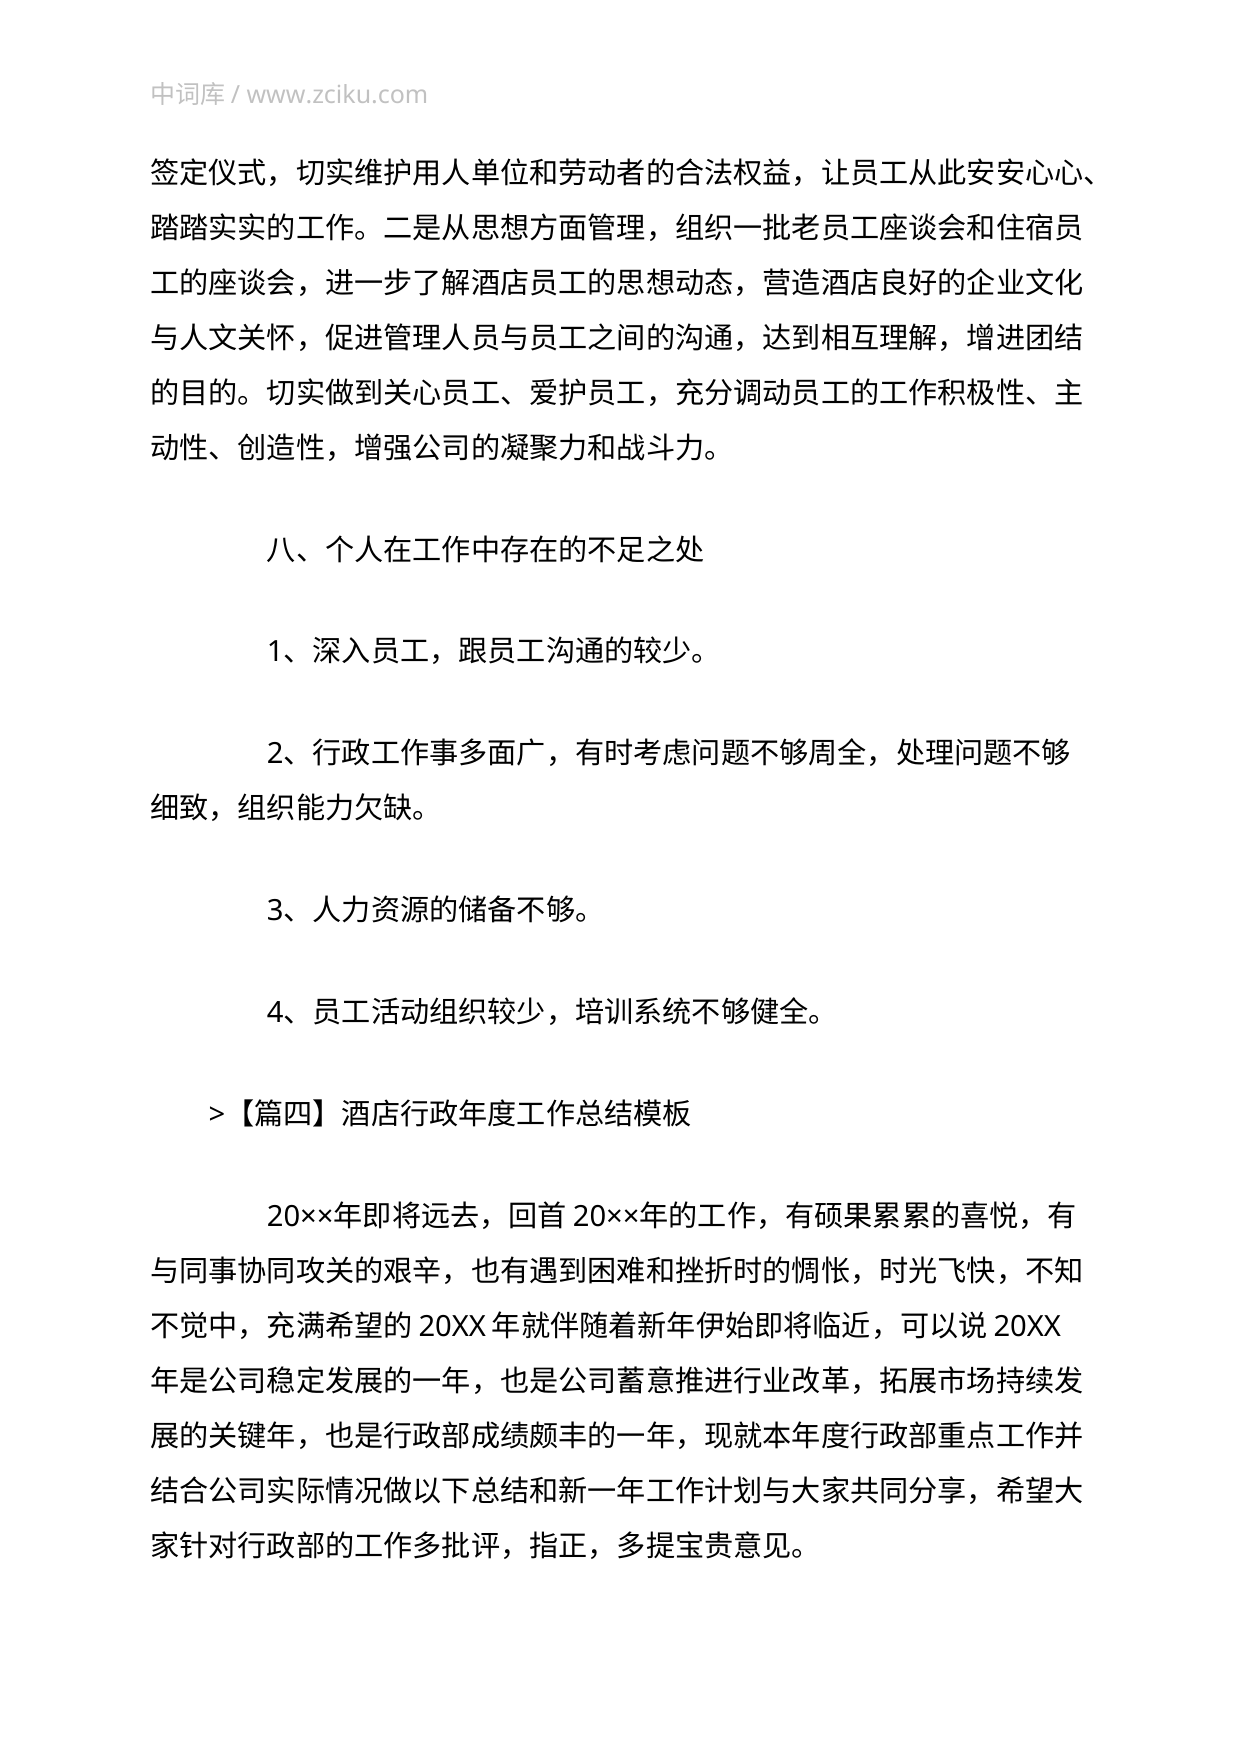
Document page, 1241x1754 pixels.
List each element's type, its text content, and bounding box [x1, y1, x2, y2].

text 20××年即将远去，回首20××年的工作，有硕果累累的喜悦，有与同事协同攻关的艰辛，也有遇到困难和挫折时的惆怅，时光飞快，不知不觉中，充满希望的20XX年就伴随着新年伊始即将临近，可以说20XX年是公司稳定发展的一年，也是公司蓄意推进行业改革，拓展市场持续发展的关键年，也是行政部成绩颇丰的一年，现就本年度行政部重点工作并结合公司实际情况做以下总结和新一年工作计划与大家共同分享，希望大家针对行政部的工作多批评，指正，多提宝贵意见。 [150, 1193, 1090, 1564]
text 2、行政工作事多面广，有时考虑问题不够周全，处理问题不够细致，组织能力欠缺。 [150, 730, 1090, 827]
text 八、个人在工作中存在的不足之处 [150, 526, 1090, 568]
text >【篇四】酒店行政年度工作总结模板 [150, 1091, 1090, 1133]
text 3、人力资源的储备不够。 [150, 887, 1090, 929]
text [150, 150, 1090, 467]
text 1、深入员工，跟员工沟通的较少。 [150, 628, 1090, 670]
text 4、员工活动组织较少，培训系统不够健全。 [150, 989, 1090, 1031]
